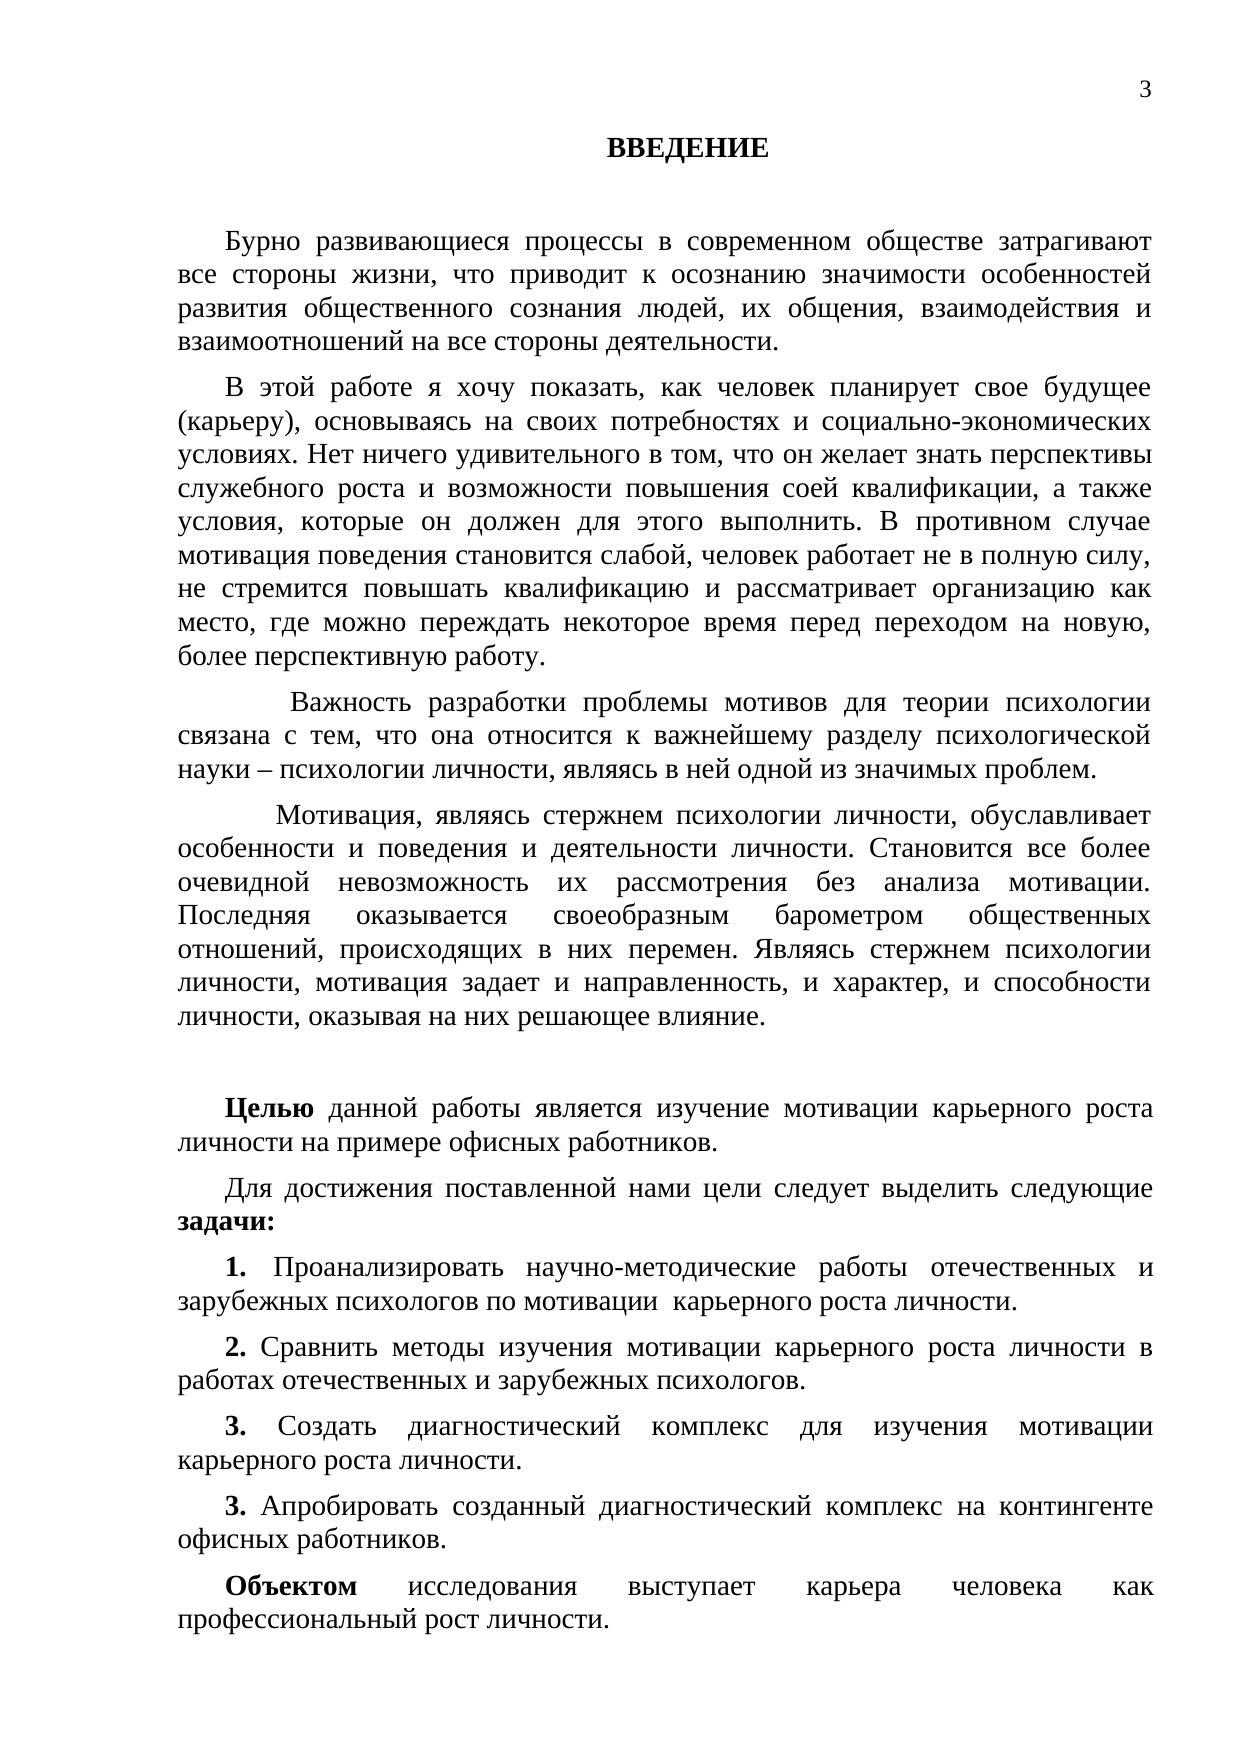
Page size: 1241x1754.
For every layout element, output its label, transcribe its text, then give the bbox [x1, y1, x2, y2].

text 3. Создать диагностический комплекс для изучения мотивации карьерного роста личности. [177, 1408, 1154, 1476]
text 3. Апробировать созданный диагностический комплекс на контингенте офисных работников. [177, 1488, 1154, 1555]
text Объектом исследования выступает карьера человека как профессиональный рост личности. [177, 1568, 1154, 1635]
text Для достижения поставленной нами цели следует выделить следующие задачи: [177, 1170, 1154, 1237]
text Важность разработки проблемы мотивов для теории психологии связана с тем, что она относится к важнейшему разделу психологической науки – психологии личности, являясь в ней одной из значимых проблем. [177, 684, 1152, 784]
text Мотивация, являясь стержнем психологии личности, обуславливает особенности и поведения и деятельности личности. Становится все более очевидной невозможность их рассмотрения без анализа мотивации. Последняя оказывается своеобразным барометром общественных отношений, происходящих в них перемен. Являясь стержнем психологии личности, мотивация задает и направленность, и характер, и способности личности, оказывая на них решающее влияние. [177, 797, 1152, 1032]
text 2. Сравнить методы изучения мотивации карьерного роста личности в работах отечественных и зарубежных психологов. [177, 1329, 1154, 1396]
text Целью данной работы является изучение мотивации карьерного роста личности на примере офисных работников. [177, 1090, 1154, 1157]
text В этой работе я хочу показать, как человек планирует свое будущее (карьеру), основываясь на своих потребностях и социально-экономических условиях. Нет ничего удивительного в том, что он желает знать перспективы служебного роста и возможности повышения соей квалификации, а также условия, которые он должен для этого выполнить. В противном случае мотивация поведения становится слабой, человек работает не в полную силу, не стремится повышать квалификацию и рассматривает организацию как место, где можно переждать некоторое время перед переходом на новую, более перспективную работу. [177, 369, 1152, 671]
text ВВЕДЕНИЕ [177, 131, 1152, 164]
text Бурно развивающиеся процессы в современном обществе затрагивают все стороны жизни, что приводит к осознанию значимости особенностей развития общественного сознания людей, их общения, взаимодействия и взаимоотношений на все стороны деятельности. [177, 223, 1152, 357]
text 1. Проанализировать научно-методические работы отечественных и зарубежных психологов по мотивации карьерного роста личности. [177, 1249, 1154, 1316]
